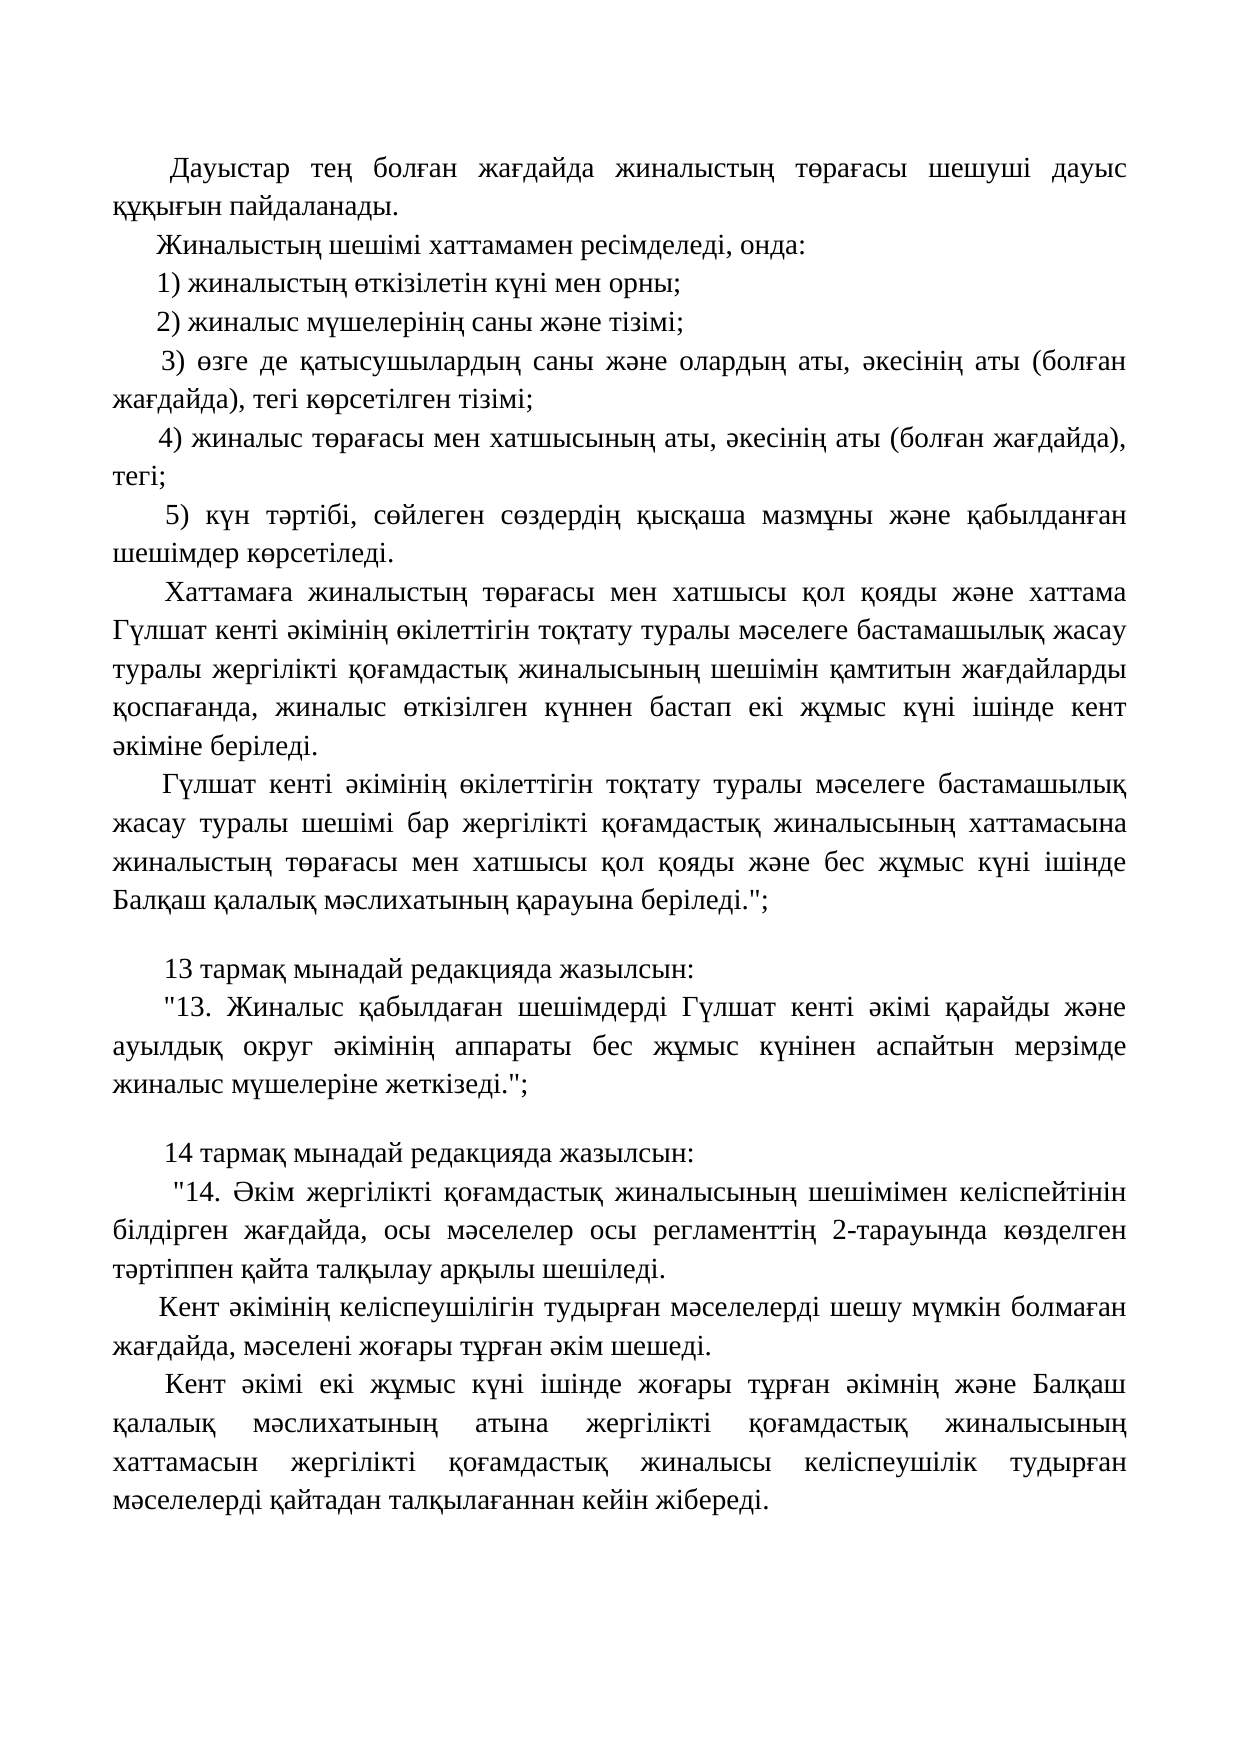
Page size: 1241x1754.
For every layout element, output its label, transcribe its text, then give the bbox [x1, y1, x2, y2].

text Гүлшат кенті әкімінің өкілеттігін тоқтату туралы мәселеге бастамашылық жасау туралы шешімі бар жергілікті қоғамдастық жиналысының хаттамасына жиналыстың төрағасы мен хатшысы қол қояды және бес жұмыс күні ішінде Балқаш қалалық мәслихатының қарауына беріледі."; [112, 767, 1128, 916]
text 4) жиналыс төрағасы мен хатшысының аты, әкесінің аты (болған жағдайда), тегі; [112, 420, 1128, 492]
text "14. Әкім жергілікті қоғамдастық жиналысының шешімімен келіспейтінін білдірген жағдайда, осы мәселелер осы регламенттің 2-тарауында көзделген тәртіппен қайта талқылау арқылы шешіледі. [112, 1174, 1128, 1284]
text 3) өзге де қатысушылардың саны және олардың аты, әкесінің аты (болған жағдайда), тегі көрсетілген тізімі; [112, 343, 1128, 415]
text Хаттамаға жиналыстың төрағасы мен хатшысы қол қояды және хаттама Гүлшат кенті әкімінің өкілеттігін тоқтату туралы мәселеге бастамашылық жасау туралы жергілікті қоғамдастық жиналысының шешімін қамтитын жағдайларды қоспағанда, жиналыс өткізілген күннен бастап екі жұмыс күні ішінде кент әкіміне беріледі. [112, 574, 1128, 762]
text Жиналыстың шешімі хаттамамен ресімделеді, онда: [112, 227, 1128, 261]
text Кент әкімі екі жұмыс күні ішінде жоғары тұрған әкімнің және Балқаш қалалық мәслихатының атына жергілікті қоғамдастық жиналысының хаттамасын жергілікті қоғамдастық жиналысы келіспеушілік тудырған мәселелерді қайтадан талқылағаннан кейін жібереді. [112, 1367, 1128, 1516]
text 5) күн тәртібі, сөйлеген сөздердің қысқаша мазмұны және қабылданған шешімдер көрсетіледі. [112, 497, 1128, 569]
text 2) жиналыс мүшелерінің саны және тізімі; [112, 304, 1128, 338]
text Дауыстар тең болған жағдайда жиналыстың төрағасы шешуші дауыс құқығын пайдаланады. [112, 150, 1128, 222]
text 13 тармақ мынадай редакцияда жазылсын: [112, 951, 1128, 984]
text 14 тармақ мынадай редакцияда жазылсын: [112, 1135, 1128, 1169]
text 1) жиналыстың өткізілетін күні мен орны; [112, 266, 1128, 299]
text "13. Жиналыс қабылдаған шешімдерді Гүлшат кенті әкімі қарайды және ауылдық округ әкімінің аппараты бес жұмыс күнінен аспайтын мерзімде жиналыс мүшелеріне жеткізеді."; [112, 989, 1128, 1100]
text Кент әкімінің келіспеушілігін тудырған мәселелерді шешу мүмкін болмаған жағдайда, мәселені жоғары тұрған әкім шешеді. [112, 1289, 1128, 1362]
